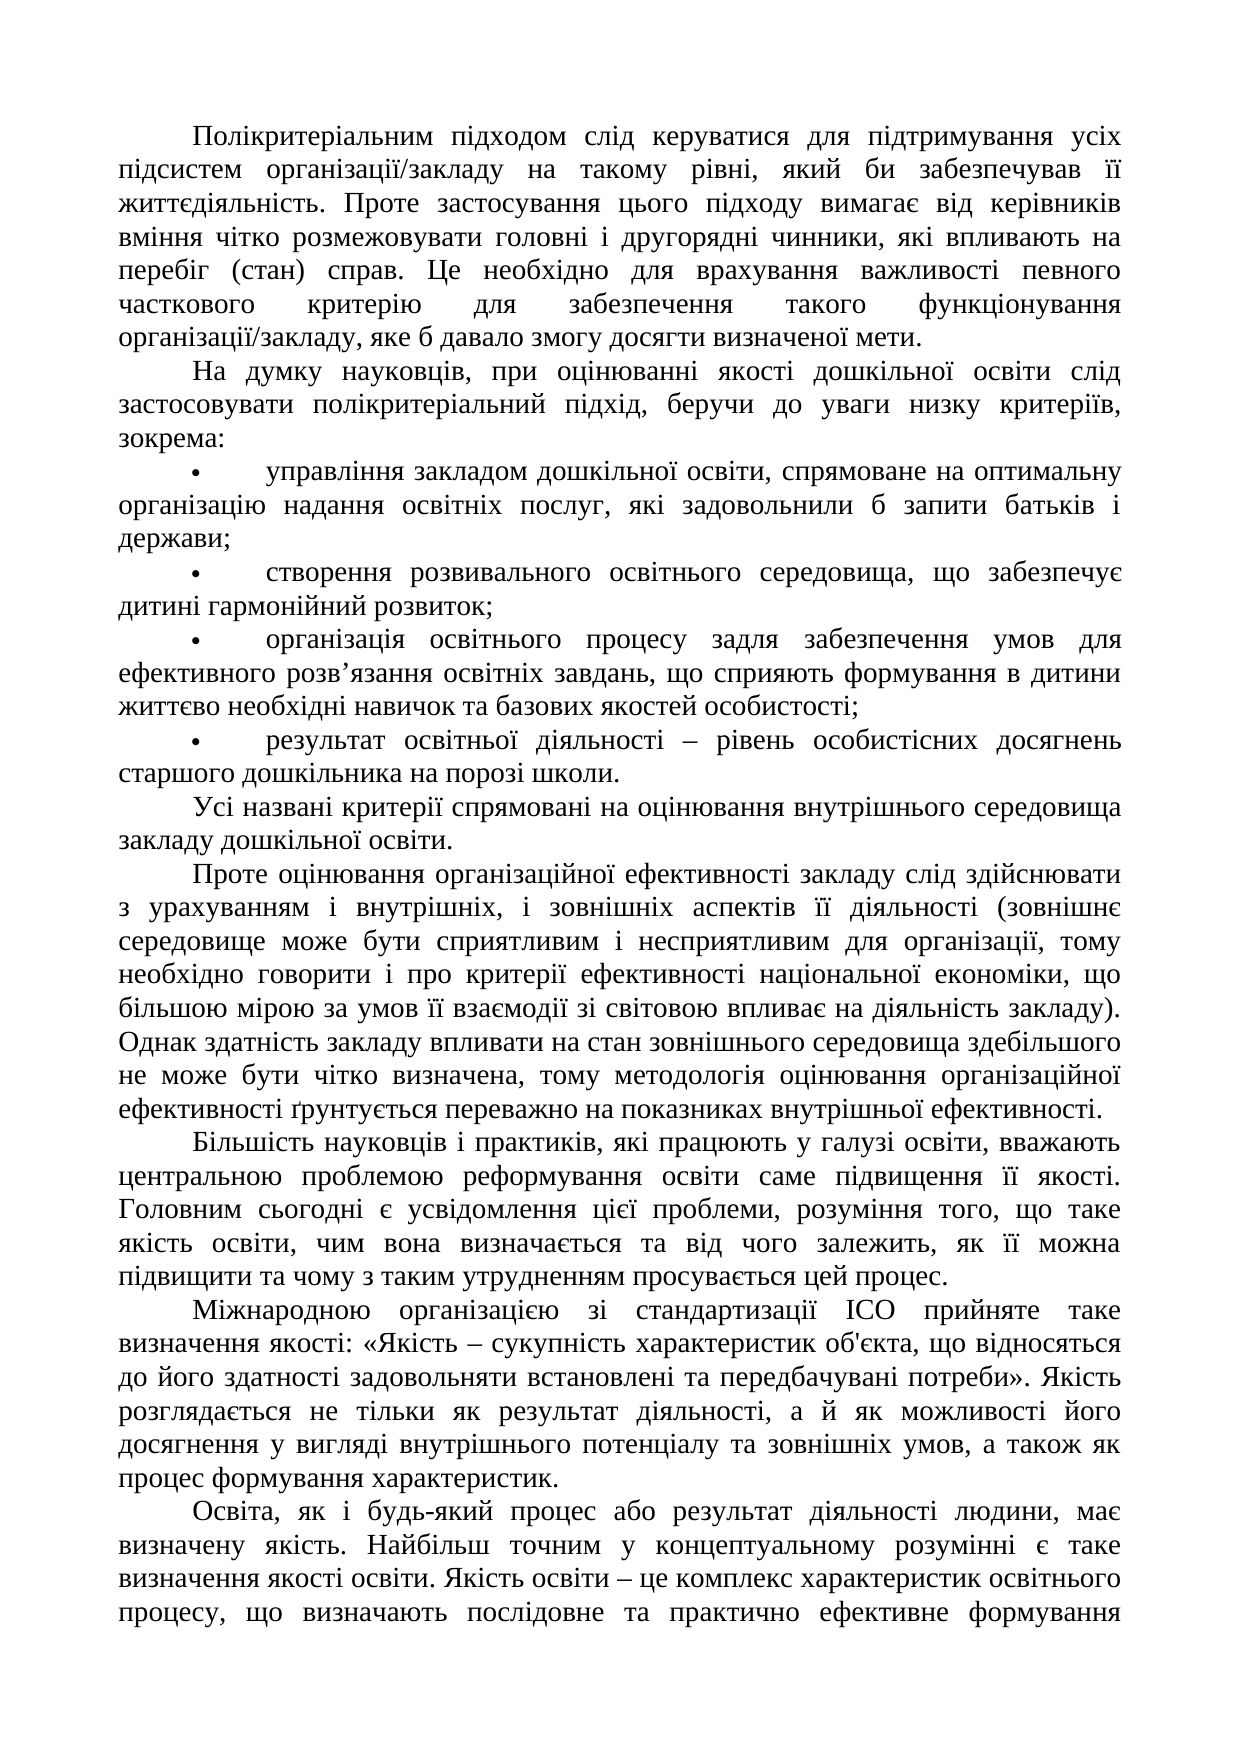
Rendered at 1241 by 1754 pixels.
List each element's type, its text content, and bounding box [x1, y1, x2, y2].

text Міжнародною організацією зі стандартизації ІСО прийняте таке визначення якості: «Якість – сукупність характеристик об'єкта, що відносяться до його здатності задовольняти встановлені та передбачувані потреби». Якість розглядається не тільки як результат діяльності, а й як можливості його досягнення у вигляді внутрішнього потенціалу та зовнішніх умов, а також як процес формування характеристик. [118, 1292, 1122, 1493]
list управління закладом дошкільної освіти, спрямоване на оптимальну організацію надання освітніх послуг, які задовольнили б запити батьків і держави; [118, 453, 1122, 554]
list результат освітньої діяльності – рівень особистісних досягнень старшого дошкільника на порозі школи. [118, 722, 1122, 789]
text Усі названі критерії спрямовані на оцінювання внутрішнього середовища закладу дошкільної освіти. [118, 789, 1122, 856]
text Полікритеріальним підходом слід керуватися для підтримування усіх підсистем організації/закладу на такому рівні, який би забезпечував її життєдіяльність. Проте застосування цього підходу вимагає від керівників вміння чітко розмежовувати головні і другорядні чинники, які впливають на перебіг (стан) справ. Це необхідно для врахування важливості певного часткового критерію для забезпечення такого функціонування організації/закладу, яке б давало змогу досягти визначеної мети. [118, 118, 1122, 353]
text Більшість науковців і практиків, які працюють у галузі освіти, вважають центральною проблемою реформування освіти саме підвищення її якості. Головним сьогодні є усвідомлення цієї проблеми, розуміння того, що таке якість освіти, чим вона визначається та від чого залежить, як її можна підвищити та чому з таким утрудненням просувається цей процес. [118, 1124, 1122, 1292]
list створення розвивального освітнього середовища, що забезпечує дитині гармонійний розвиток; [118, 554, 1122, 621]
text Проте оцінювання організаційної ефективності закладу слід здійснювати з урахуванням і внутрішніх, і зовнішніх аспектів її діяльності (зовнішнє середовище може бути сприятливим і несприятливим для організації, тому необхідно говорити і про критерії ефективності національної економіки, що більшою мірою за умов її взаємодії зі світовою впливає на діяльність закладу). Однак здатність закладу впливати на стан зовнішнього середовища здебільшого не може бути чітко визначена, тому методологія оцінювання організаційної ефективності ґрунтується переважно на показниках внутрішньої ефективності. [118, 856, 1122, 1124]
list організація освітнього процесу задля забезпечення умов для ефективного розв’язання освітніх завдань, що сприяють формування в дитини життєво необхідні навичок та базових якостей особистості; [118, 621, 1122, 722]
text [118, 1493, 1122, 1627]
text На думку науковців, при оцінюванні якості дошкільної освіти слід застосовувати полікритеріальний підхід, беручи до уваги низку критеріїв, зокрема: [118, 353, 1122, 453]
